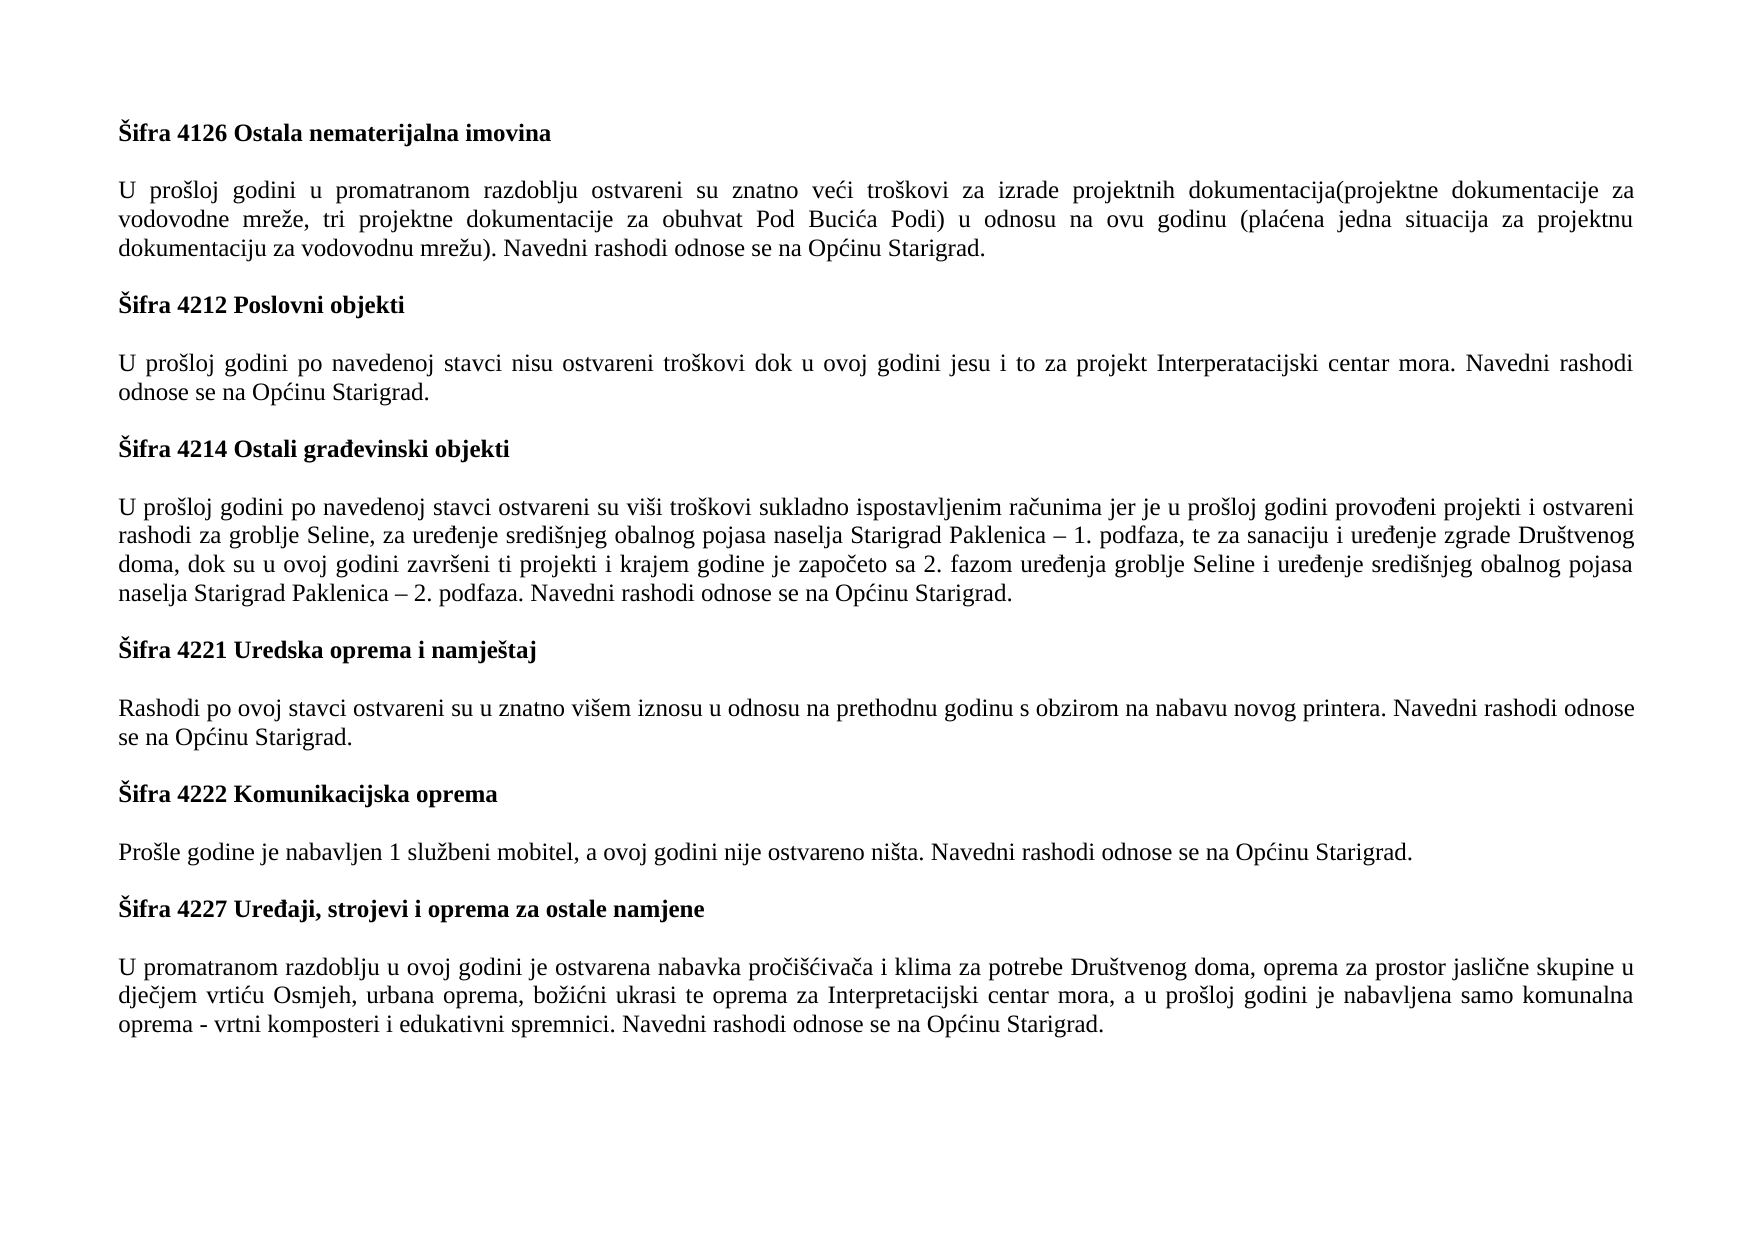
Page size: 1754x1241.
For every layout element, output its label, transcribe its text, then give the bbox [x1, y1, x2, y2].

text U prošloj godini u promatranom razdoblju ostvareni su znatno veći troškovi za izrade projektnih dokumentacija(projektne dokumentacije za vodovodne mreže, tri projektne dokumentacije za obuhvat Pod Bucića Podi) u odnosu na ovu godinu (plaćena jedna situacija za projektnu dokumentaciju za vodovodnu mrežu). Navedni rashodi odnose se na Općinu Starigrad. [118, 176, 1636, 262]
text Prošle godine je nabavljen 1 službeni mobitel, a ovoj godini nije ostvareno ništa. Navedni rashodi odnose se na Općinu Starigrad. [118, 837, 1636, 866]
text Šifra 4227 Uređaji, strojevi i oprema za ostale namjene [118, 894, 1636, 923]
text Šifra 4222 Komunikacijska oprema [118, 779, 1636, 808]
text Šifra 4126 Ostala nematerijalna imovina [118, 118, 1636, 147]
text Rashodi po ovoj stavci ostvareni su u znatno višem iznosu u odnosu na prethodnu godinu s obzirom na nabavu novog printera. Navedni rashodi odnose se na Općinu Starigrad. [118, 693, 1636, 751]
text Šifra 4221 Uredska oprema i namještaj [118, 636, 1636, 664]
text U promatranom razdoblju u ovoj godini je ostvarena nabavka pročišćivača i klima za potrebe Društvenog doma, oprema za prostor jaslične skupine u dječjem vrtiću Osmjeh, urbana oprema, božićni ukrasi te oprema za Interpretacijski centar mora, a u prošloj godini je nabavljena samo komunalna oprema - vrtni komposteri i edukativni spremnici. Navedni rashodi odnose se na Općinu Starigrad. [118, 952, 1636, 1038]
text Šifra 4212 Poslovni objekti [118, 291, 1636, 319]
text Šifra 4214 Ostali građevinski objekti [118, 434, 1636, 463]
text U prošloj godini po navedenoj stavci ostvareni su viši troškovi sukladno ispostavljenim računima jer je u prošloj godini provođeni projekti i ostvareni rashodi za groblje Seline, za uređenje središnjeg obalnog pojasa naselja Starigrad Paklenica – 1. podfaza, te za sanaciju i uređenje zgrade Društvenog doma, dok su u ovoj godini završeni ti projekti i krajem godine je započeto sa 2. fazom uređenja groblje Seline i uređenje središnjeg obalnog pojasa naselja Starigrad Paklenica – 2. podfaza. Navedni rashodi odnose se na Općinu Starigrad. [118, 492, 1636, 607]
text U prošloj godini po navedenoj stavci nisu ostvareni troškovi dok u ovoj godini jesu i to za projekt Interperatacijski centar mora. Navedni rashodi odnose se na Općinu Starigrad. [118, 348, 1636, 406]
